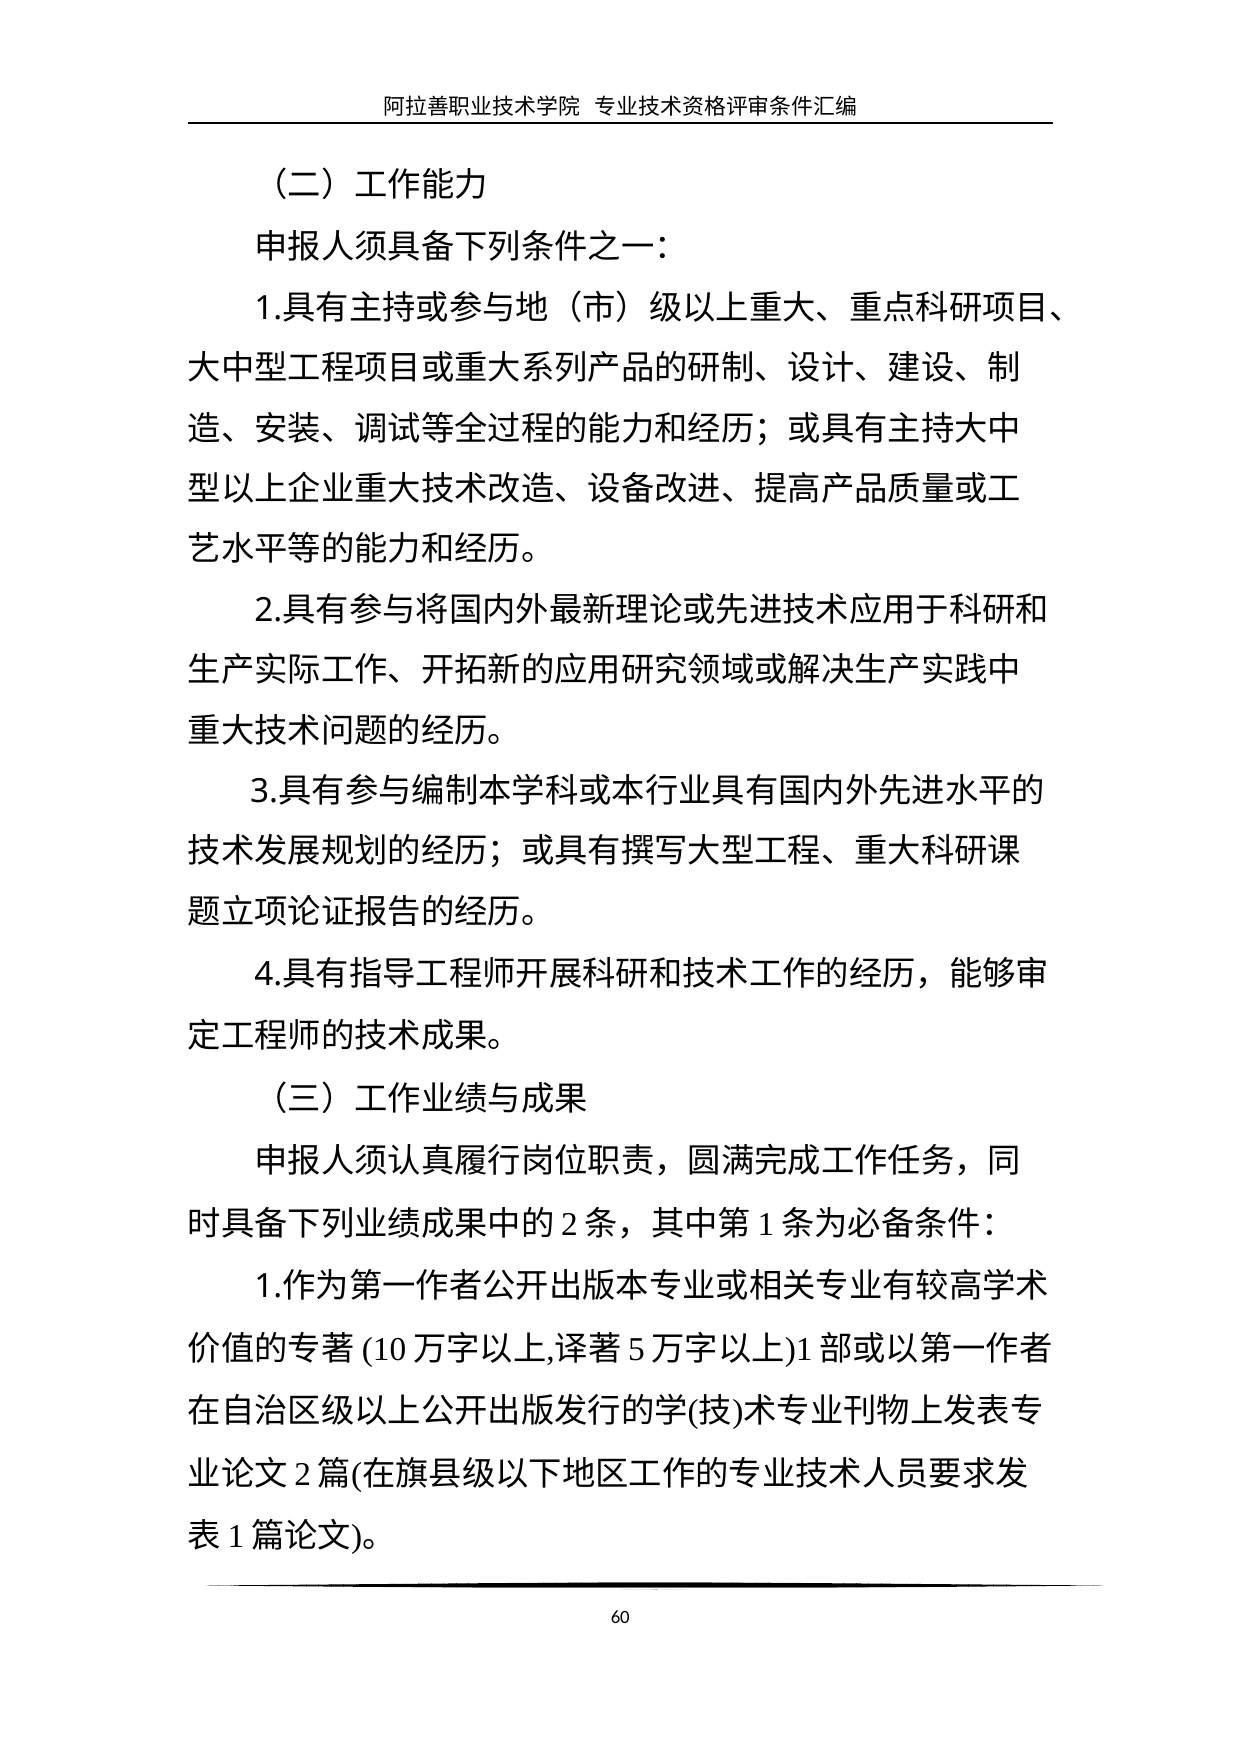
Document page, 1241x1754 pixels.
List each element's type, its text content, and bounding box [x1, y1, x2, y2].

picture [206, 1581, 1104, 1590]
text 3.具有参与编制本学科或本行业具有国内外先进水平的技术发展规划的经历；或具有撰写大型工程、重大科研课题立项论证报告的经历。 [187, 754, 1053, 935]
text （二）工作能力 [187, 150, 1053, 208]
text 1.作为第一作者公开出版本专业或相关专业有较高学术价值的专著 (10万字以上,译著5万字以上)1部或以第一作者在自治区级以上公开出版发行的学(技)术专业刊物上发表专业论文2篇(在旗县级以下地区工作的专业技术人员要求发表1篇论文)。 [187, 1248, 1053, 1560]
text 申报人须认真履行岗位职责，圆满完成工作任务，同时具备下列业绩成果中的2条，其中第1条为必备条件： [187, 1123, 1053, 1248]
text （三）工作业绩与成果 [187, 1060, 1053, 1123]
text 4.具有指导工程师开展科研和技术工作的经历，能够审定工程师的技术成果。 [187, 935, 1053, 1060]
text 申报人须具备下列条件之一： [187, 208, 1053, 271]
text 2.具有参与将国内外最新理论或先进技术应用于科研和生产实际工作、开拓新的应用研究领域或解决生产实践中重大技术问题的经历。 [187, 573, 1053, 754]
text 1.具有主持或参与地（市）级以上重大、重点科研项目、大中型工程项目或重大系列产品的研制、设计、建设、制造、安装、调试等全过程的能力和经历；或具有主持大中型以上企业重大技术改造、设备改进、提高产品质量或工艺水平等的能力和经历。 [187, 271, 1053, 573]
